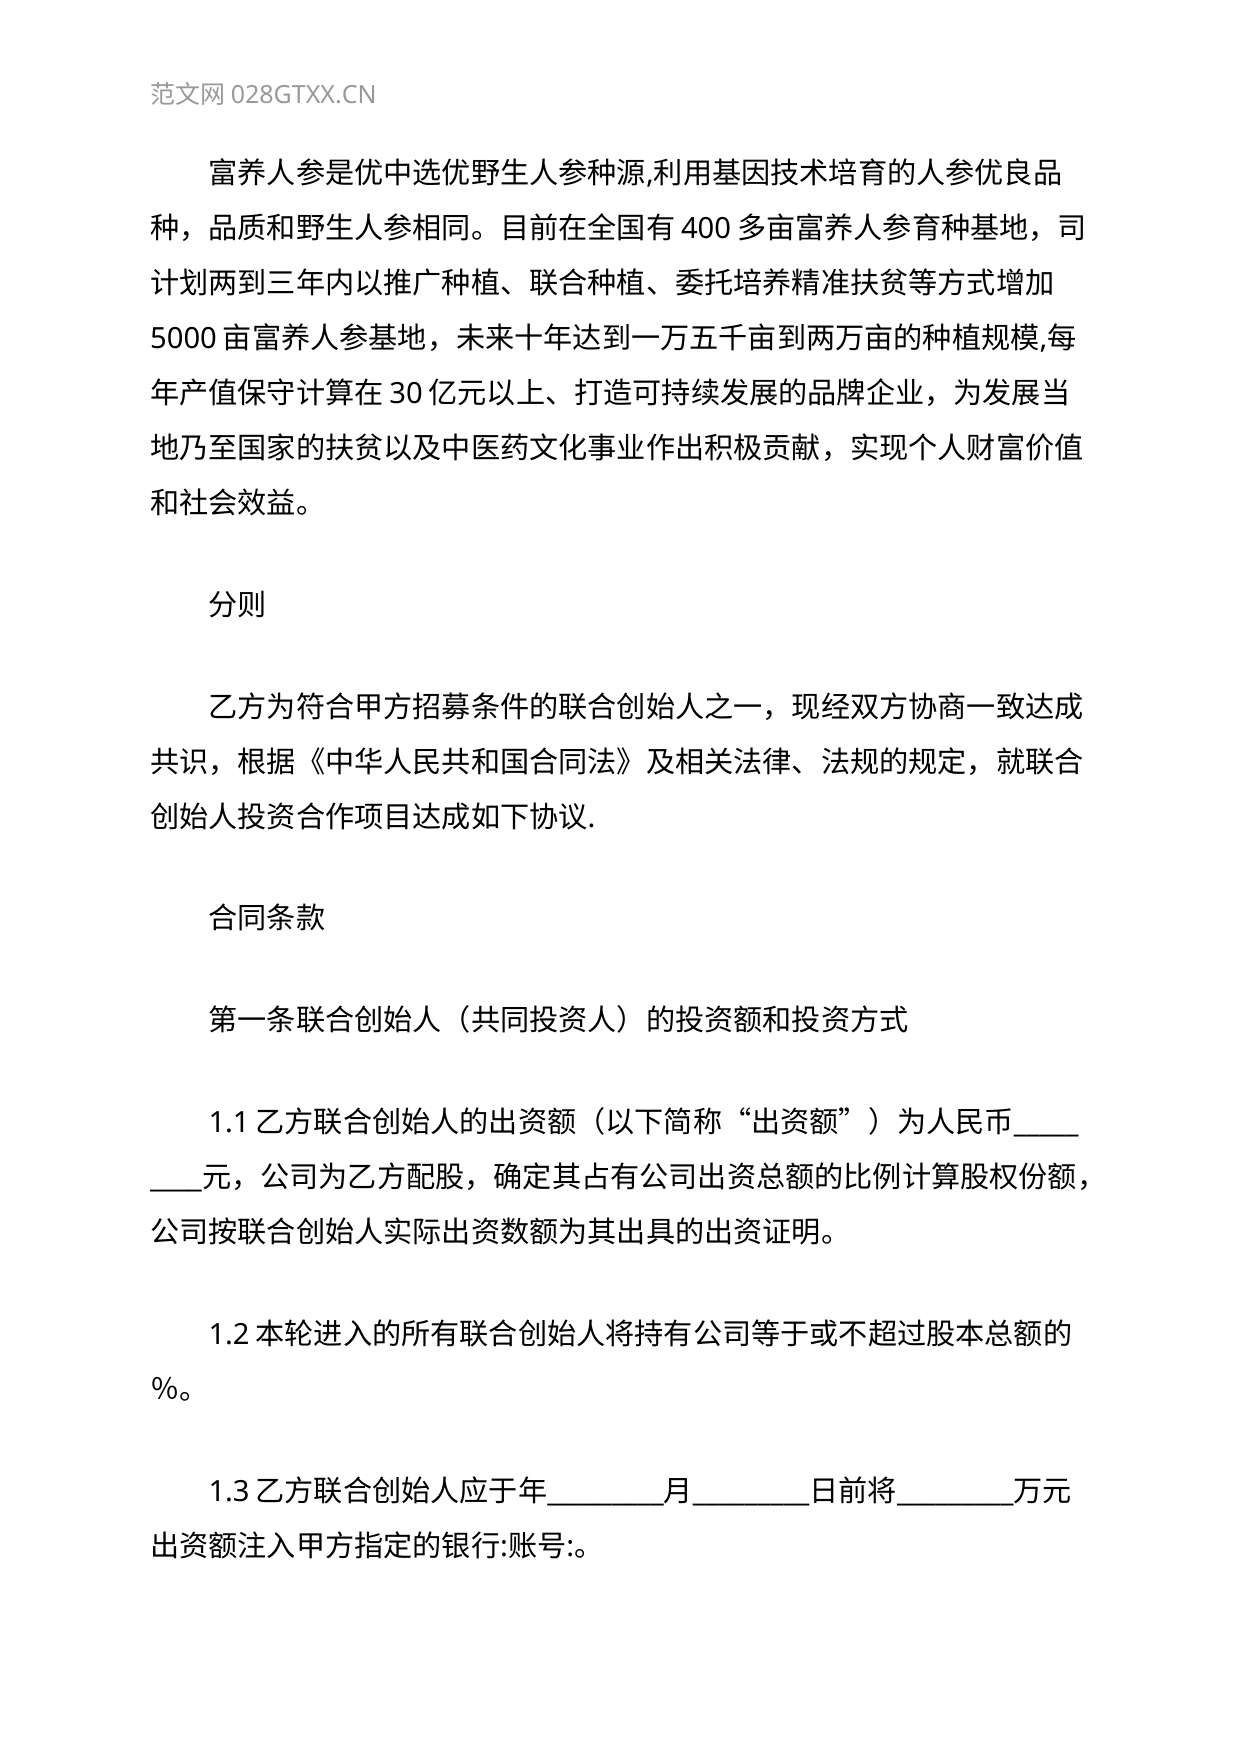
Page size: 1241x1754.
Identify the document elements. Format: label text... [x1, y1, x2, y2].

text 富养人参是优中选优野生人参种源,利用基因技术培育的人参优良品种，品质和野生人参相同。目前在全国有400多亩富养人参育种基地，司计划两到三年内以推广种植、联合种植、委托培养精准扶贫等方式增加5000亩富养人参基地，未来十年达到一万五千亩到两万亩的种植规模,每年产值保守计算在30亿元以上、打造可持续发展的品牌企业，为发展当地乃至国家的扶贫以及中医药文化事业作出积极贡献，实现个人财富价值和社会效益。 [150, 150, 1090, 522]
text 第一条联合创始人（共同投资人）的投资额和投资方式 [150, 997, 1090, 1039]
text 分则 [150, 582, 1090, 624]
text 1.3乙方联合创始人应于年_________月_________日前将_________万元出资额注入甲方指定的银行:账号:。 [150, 1467, 1090, 1564]
text 1.1乙方联合创始人的出资额（以下简称“出资额”）为人民币_________元，公司为乙方配股，确定其占有公司出资总额的比例计算股权份额，公司按联合创始人实际出资数额为其出具的出资证明。 [150, 1099, 1090, 1251]
text 乙方为符合甲方招募条件的联合创始人之一，现经双方协商一致达成共识，根据《中华人民共和国合同法》及相关法律、法规的规定，就联合创始人投资合作项目达成如下协议. [150, 683, 1090, 836]
text 1.2本轮进入的所有联合创始人将持有公司等于或不超过股本总额的％。 [150, 1310, 1090, 1408]
text 合同条款 [150, 895, 1090, 937]
